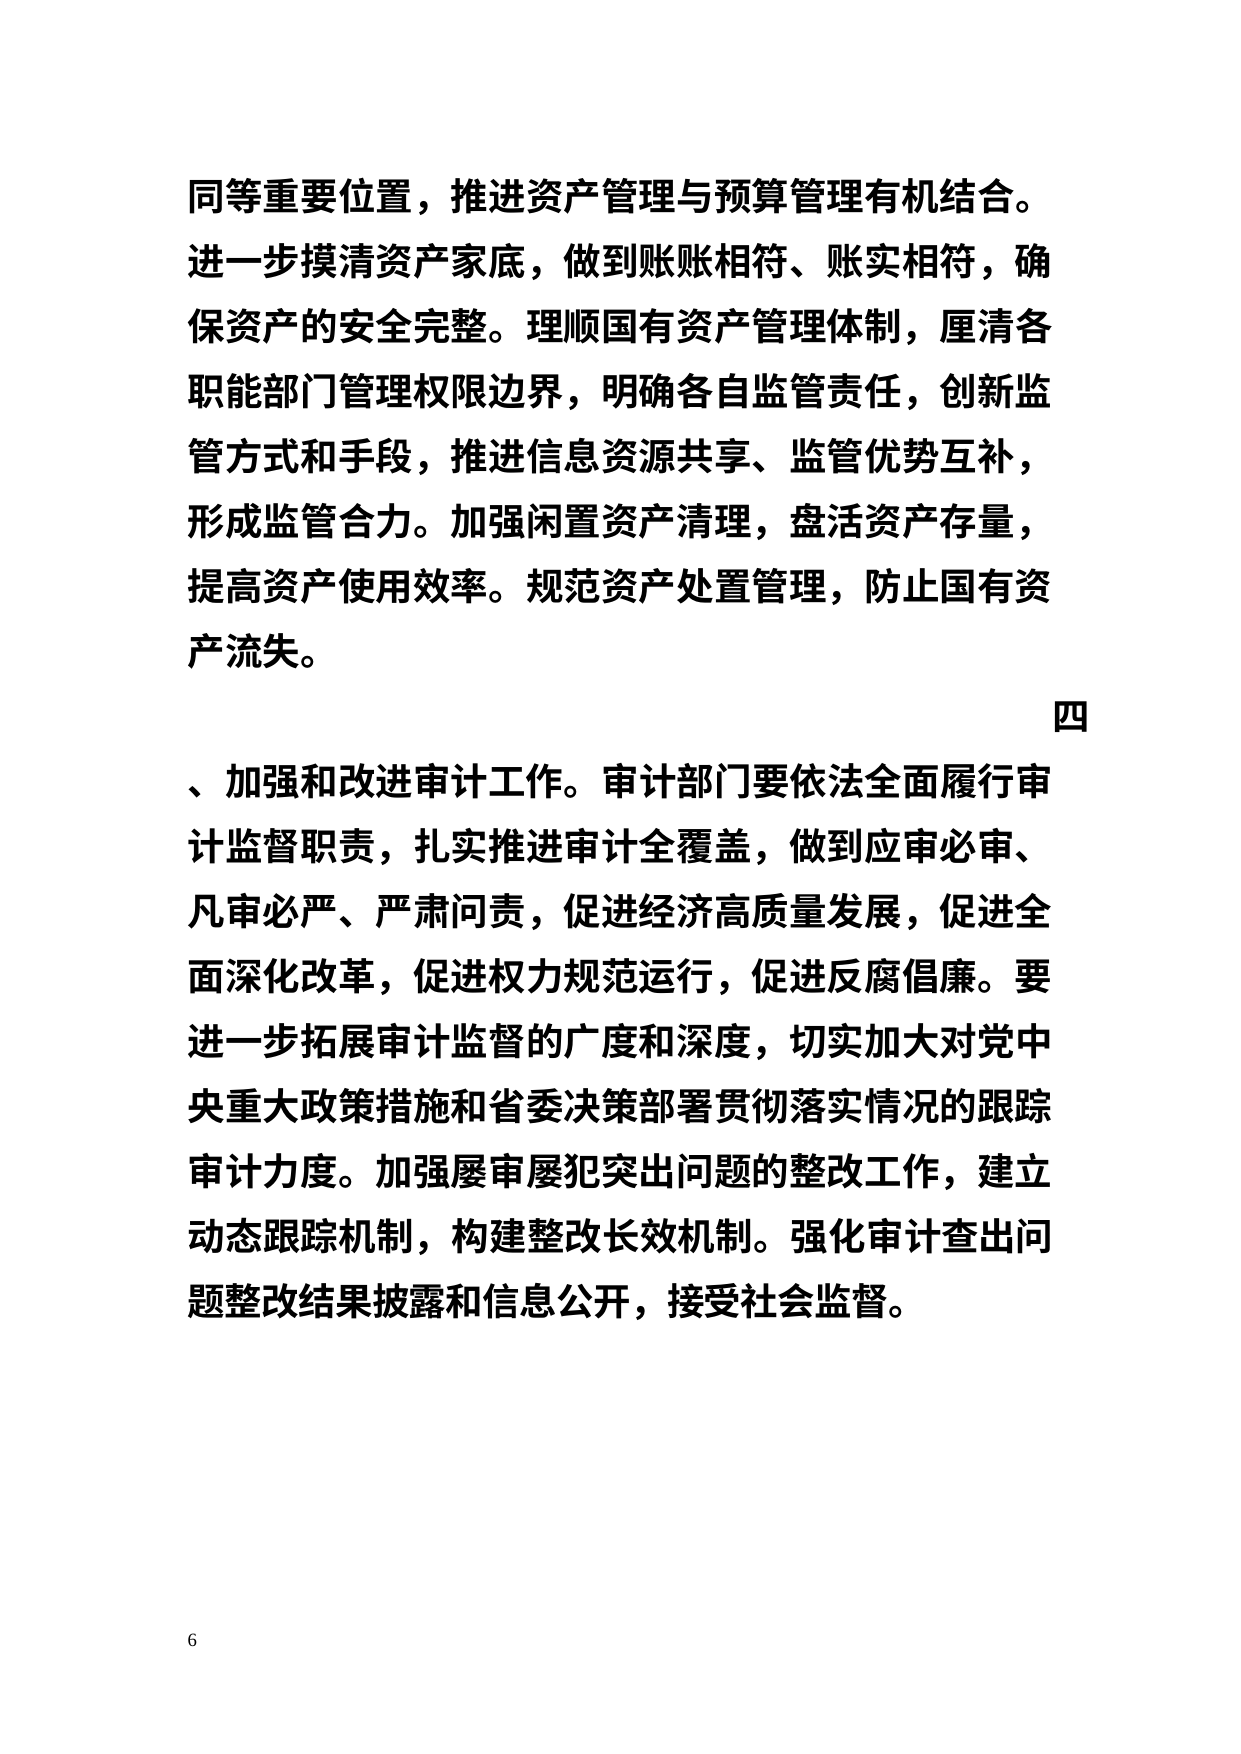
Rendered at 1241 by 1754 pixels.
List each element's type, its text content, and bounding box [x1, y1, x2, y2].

text 四、加强和改进审计工作。审计部门要依法全面履行审计监督职责，扎实推进审计全覆盖，做到应审必审、凡审必严、严肃问责，促进经济高质量发展，促进全面深化改革，促进权力规范运行，促进反腐倡廉。要进一步拓展审计监督的广度和深度，切实加大对党中央重大政策措施和省委决策部署贯彻落实情况的跟踪审计力度。加强屡审屡犯突出问题的整改工作，建立动态跟踪机制，构建整改长效机制。强化审计查出问题整改结果披露和信息公开，接受社会监督。 [187, 682, 1053, 1332]
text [187, 162, 1053, 682]
